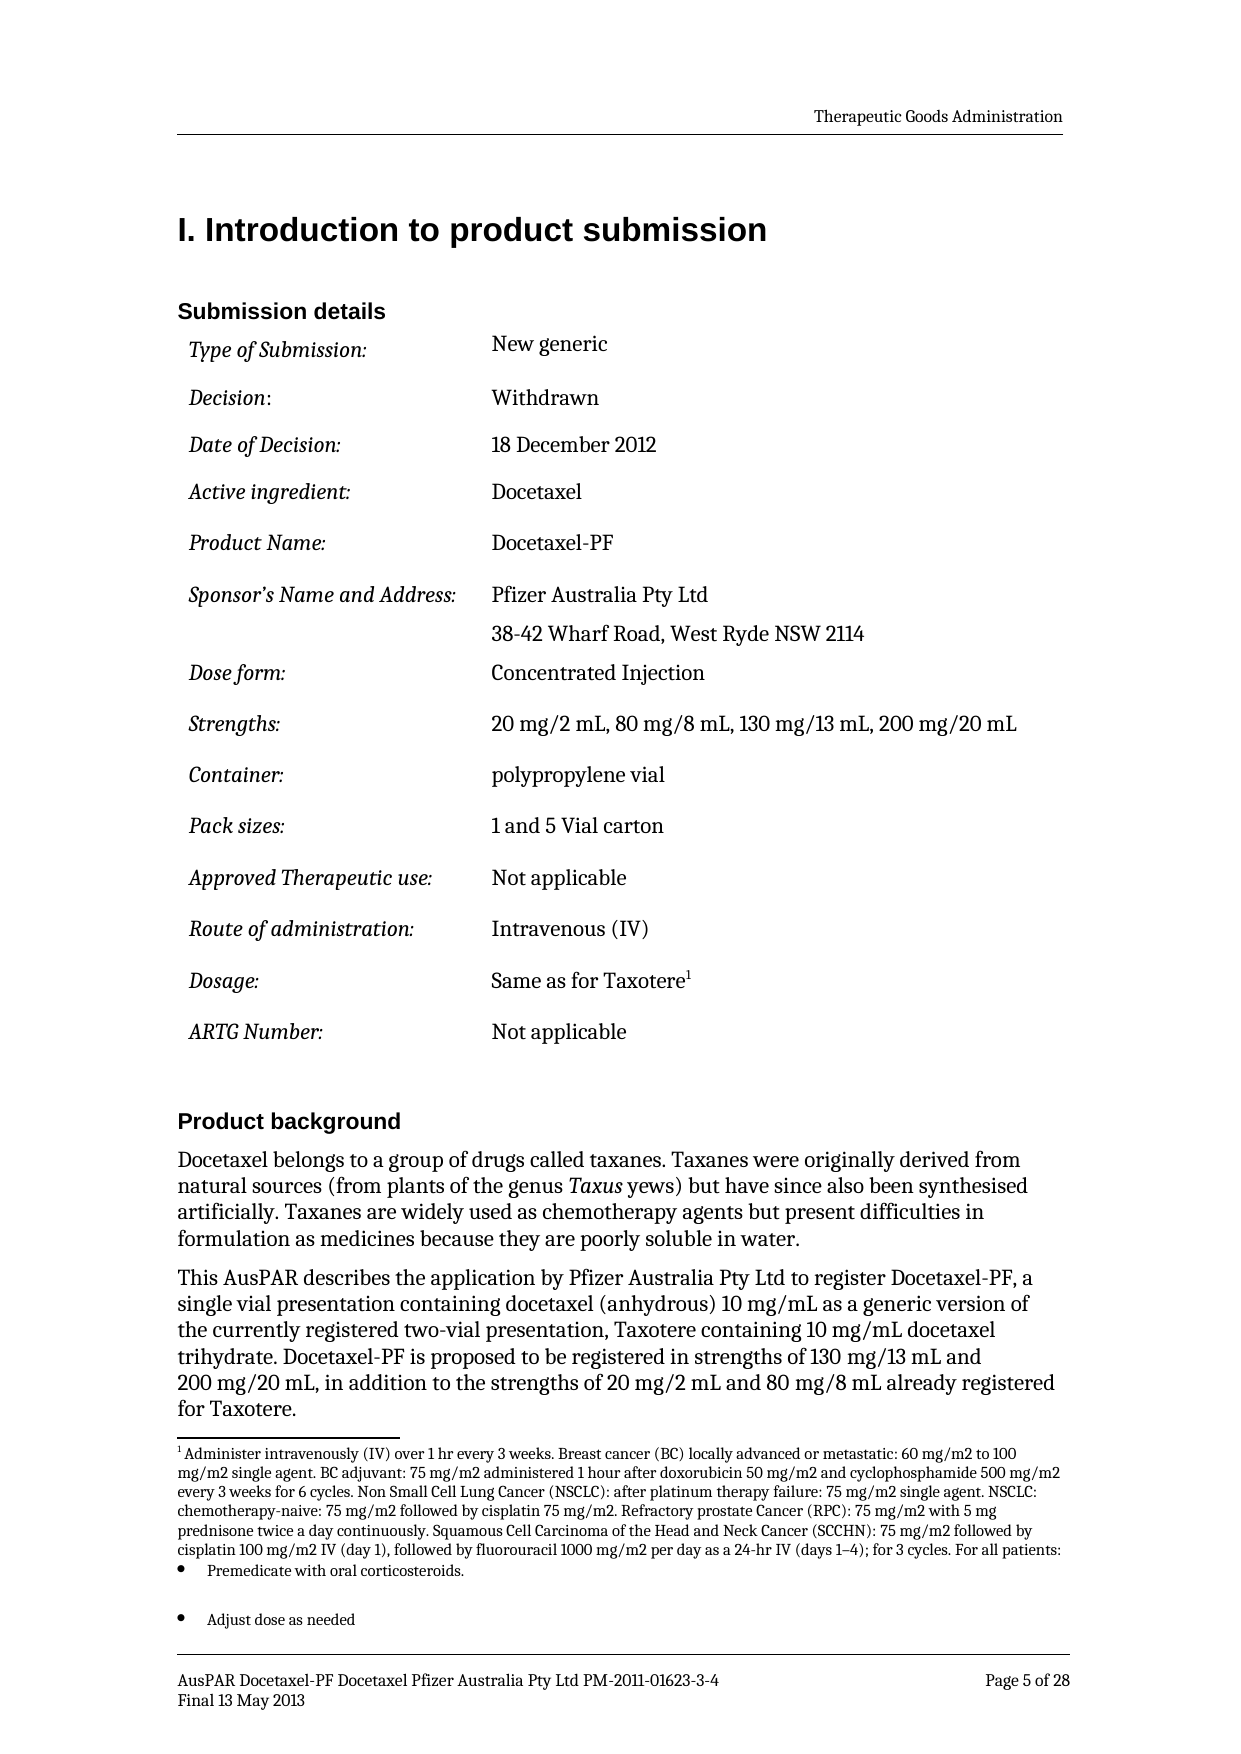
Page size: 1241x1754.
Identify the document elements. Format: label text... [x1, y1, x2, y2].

table_cell Product Name: [177, 518, 480, 569]
table_cell Dosage: [177, 955, 480, 1006]
table_cell ARTG Number: [177, 1006, 480, 1058]
table_cell 20 mg/2 mL, 80 mg/8 mL, 130 mg/13 mL, 200 mg/20 mL [480, 698, 1137, 749]
table_cell Active ingredient: [177, 466, 480, 518]
table_cell Decision: [177, 372, 480, 419]
text This AusPAR describes the application by Pfizer Australia Pty Ltd to register Docetaxel-PF, a single vial presentation containing docetaxel (anhydrous) 10 mg/mL as a generic version of the currently registered two-vial presentation, Taxotere containing 10 mg/mL docetaxel trihydrate. Docetaxel-PF is proposed to be registered in strengths of 130 mg/13 mL and 200 mg/20 mL, in addition to the strengths of 20 mg/2 mL and 80 mg/8 mL already registered for Taxotere. [177, 1264, 1063, 1422]
table_header Type of Submission: [177, 325, 480, 372]
table_cell Not applicable [480, 1006, 1137, 1058]
table_cell Dose form: [177, 647, 480, 698]
table_cell Pack sizes: [177, 801, 480, 852]
table_cell Intravenous (IV) [480, 904, 1137, 955]
table_header New generic [480, 325, 1167, 372]
table_cell Route of administration: [177, 904, 480, 955]
table_cell 1 and 5 Vial carton [480, 801, 1137, 852]
text Docetaxel belongs to a group of drugs called taxanes. Taxanes were originally derived from natural sources (from plants of the genus Taxus yews) but have since also been synthesised artificially. Taxanes are widely used as chemotherapy agents but present difficulties in formulation as medicines because they are poorly soluble in water. [177, 1146, 1063, 1252]
table_cell Concentrated Injection [480, 647, 1137, 698]
table_cell Not applicable [480, 852, 1137, 903]
table_cell Pfizer Australia Pty Ltd 38-42 Wharf Road, West Ryde NSW 2114 [480, 569, 1137, 647]
table_cell Sponsor’s Name and Address: [177, 569, 480, 647]
table_cell Container: [177, 750, 480, 801]
subtitle Product background [177, 1108, 1063, 1134]
subtitle Submission details [177, 298, 1063, 324]
table_cell Approved Therapeutic use: [177, 852, 480, 903]
table_cell Strengths: [177, 698, 480, 749]
table_cell polypropylene vial [480, 750, 1137, 801]
table_cell 18 December 2012 [480, 419, 1167, 466]
table_cell Date of Decision: [177, 419, 480, 466]
subtitle I. Introduction to product submission [177, 210, 1063, 248]
table_cell Docetaxel-PF [480, 518, 1137, 569]
table_cell Withdrawn [480, 372, 1167, 419]
table_cell Same as for Taxotere [480, 955, 1137, 1006]
table_cell Docetaxel [480, 466, 1137, 518]
